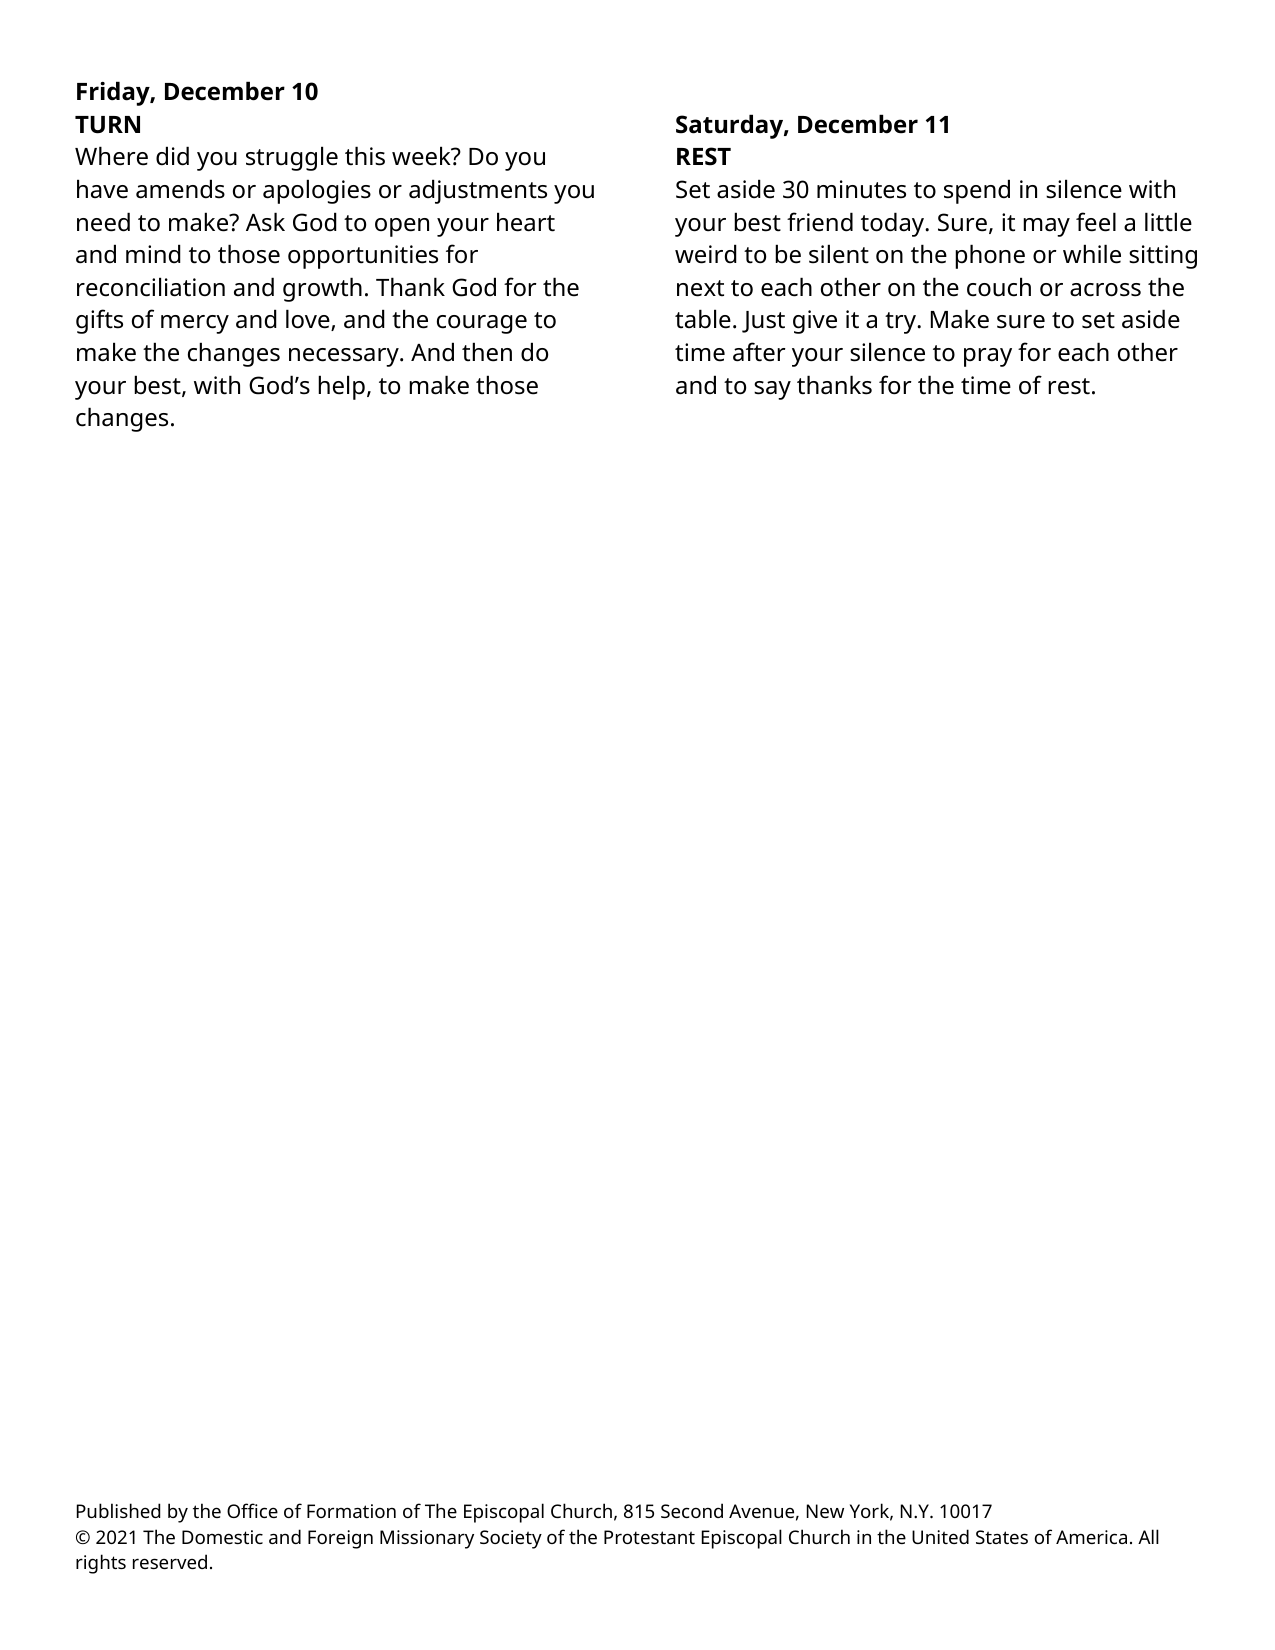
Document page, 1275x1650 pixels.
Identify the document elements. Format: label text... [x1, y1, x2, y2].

text Friday, December 10 [75, 75, 600, 108]
text Saturday, December 11 [675, 108, 1200, 140]
text TURN [75, 108, 600, 140]
text Set aside 30 minutes to spend in silence with your best friend today. Sure, it may feel a little weird to be silent on the phone or while sitting next to each other on the couch or across the table. Just give it a try. Make sure to set aside time after your silence to pray for each other and to say thanks for the time of rest. [675, 173, 1200, 401]
text Where did you struggle this week? Do you have amends or apologies or adjustments you need to make? Ask God to open your heart and mind to those opportunities for reconciliation and growth. Thank God for the gifts of mercy and love, and the courage to make the changes necessary. And then do your best, with God’s help, to make those changes. [75, 140, 600, 434]
text REST [675, 140, 1200, 173]
